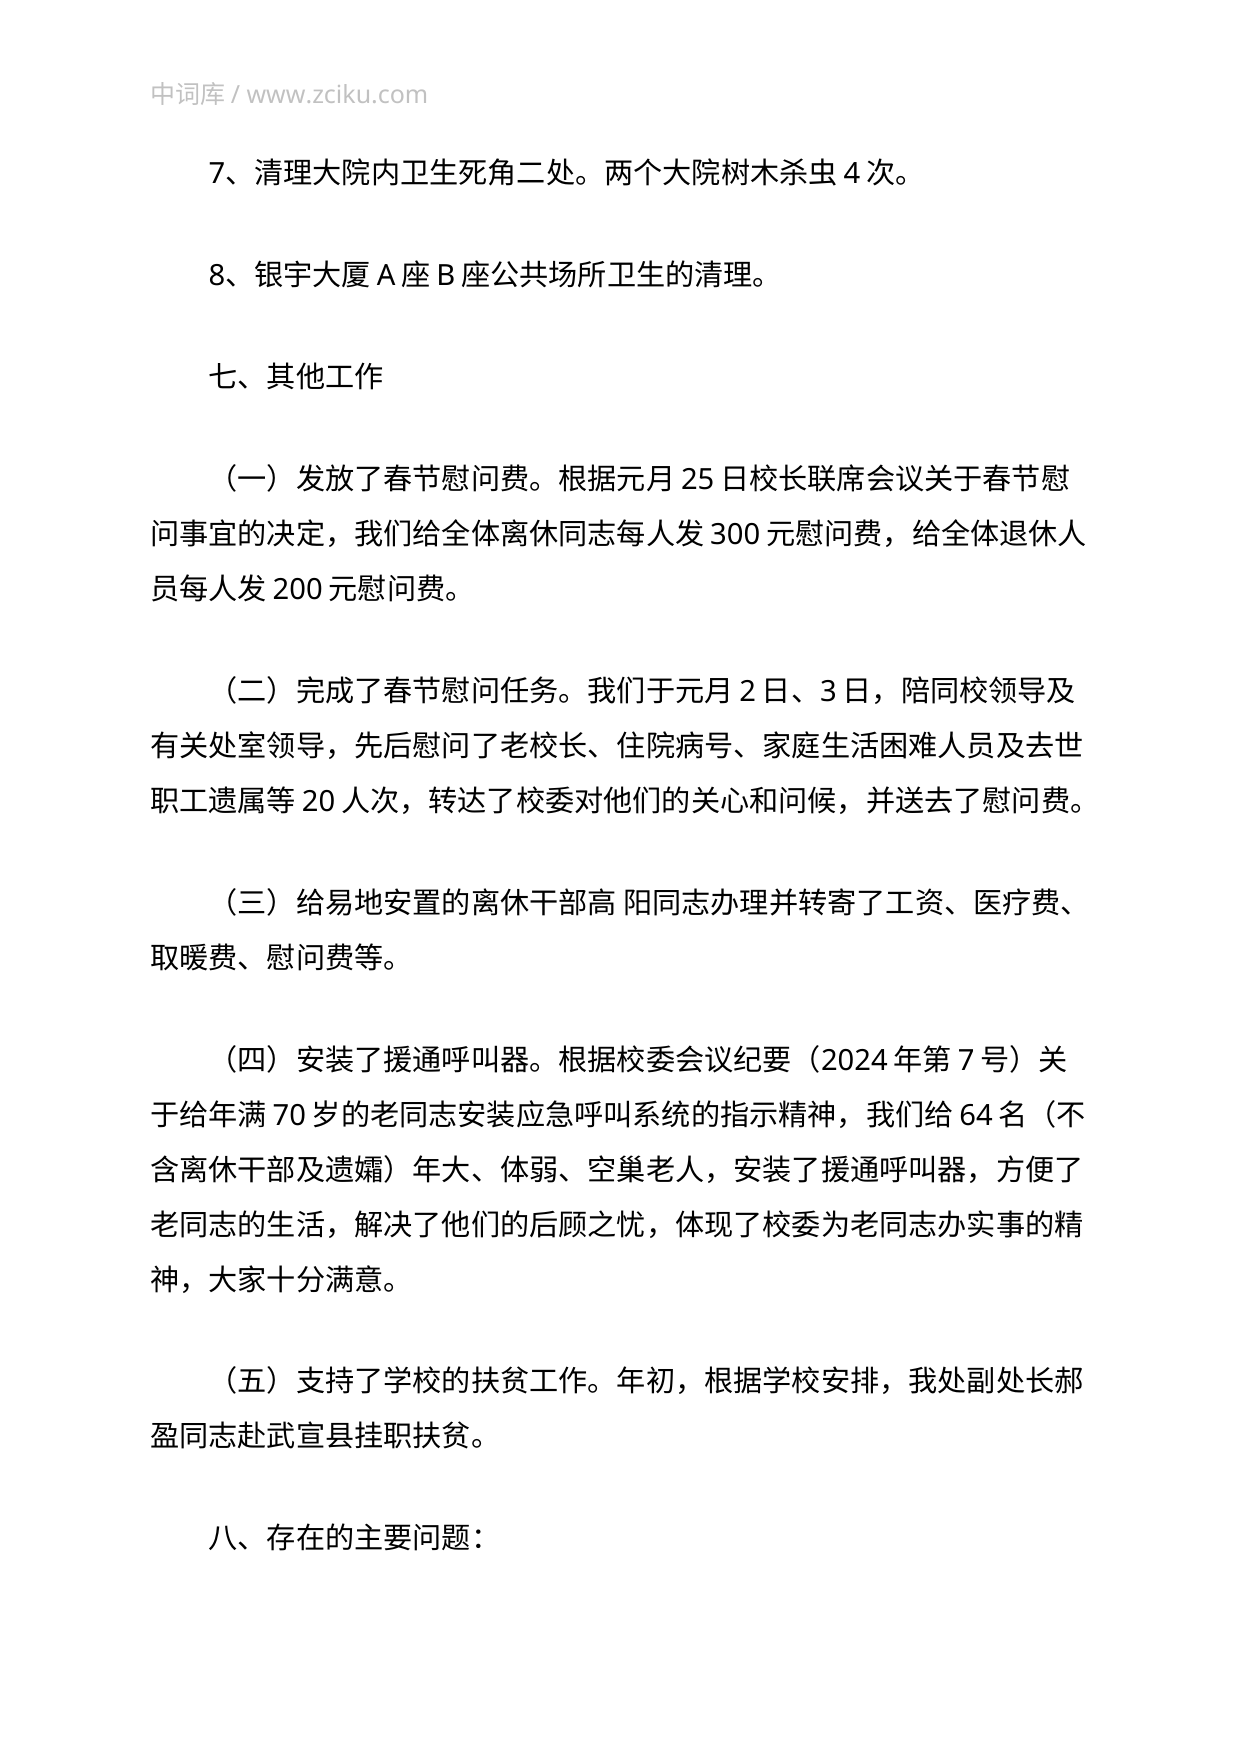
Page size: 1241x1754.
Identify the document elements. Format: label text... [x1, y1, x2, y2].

text （五）支持了学校的扶贫工作。年初，根据学校安排，我处副处长郝盈同志赴武宣县挂职扶贫。 [150, 1358, 1090, 1455]
text 7、清理大院内卫生死角二处。两个大院树木杀虫4次。 [150, 150, 1090, 192]
text 8、银宇大厦A座B座公共场所卫生的清理。 [150, 252, 1090, 294]
text 七、其他工作 [150, 354, 1090, 396]
text 八、存在的主要问题： [150, 1514, 1090, 1557]
text （三）给易地安置的离休干部高 阳同志办理并转寄了工资、医疗费、取暖费、慰问费等。 [150, 879, 1090, 977]
text （二）完成了春节慰问任务。我们于元月2日、3日，陪同校领导及有关处室领导，先后慰问了老校长、住院病号、家庭生活困难人员及去世职工遗属等20人次，转达了校委对他们的关心和问候，并送去了慰问费。 [150, 668, 1090, 820]
text （一）发放了春节慰问费。根据元月25日校长联席会议关于春节慰问事宜的决定，我们给全体离休同志每人发300元慰问费，给全体退休人员每人发200元慰问费。 [150, 456, 1090, 608]
text （四）安装了援通呼叫器。根据校委会议纪要（2024年第7号）关于给年满70岁的老同志安装应急呼叫系统的指示精神，我们给64名（不含离休干部及遗孀）年大、体弱、空巢老人，安装了援通呼叫器，方便了老同志的生活，解决了他们的后顾之忧，体现了校委为老同志办实事的精神，大家十分满意。 [150, 1036, 1090, 1298]
